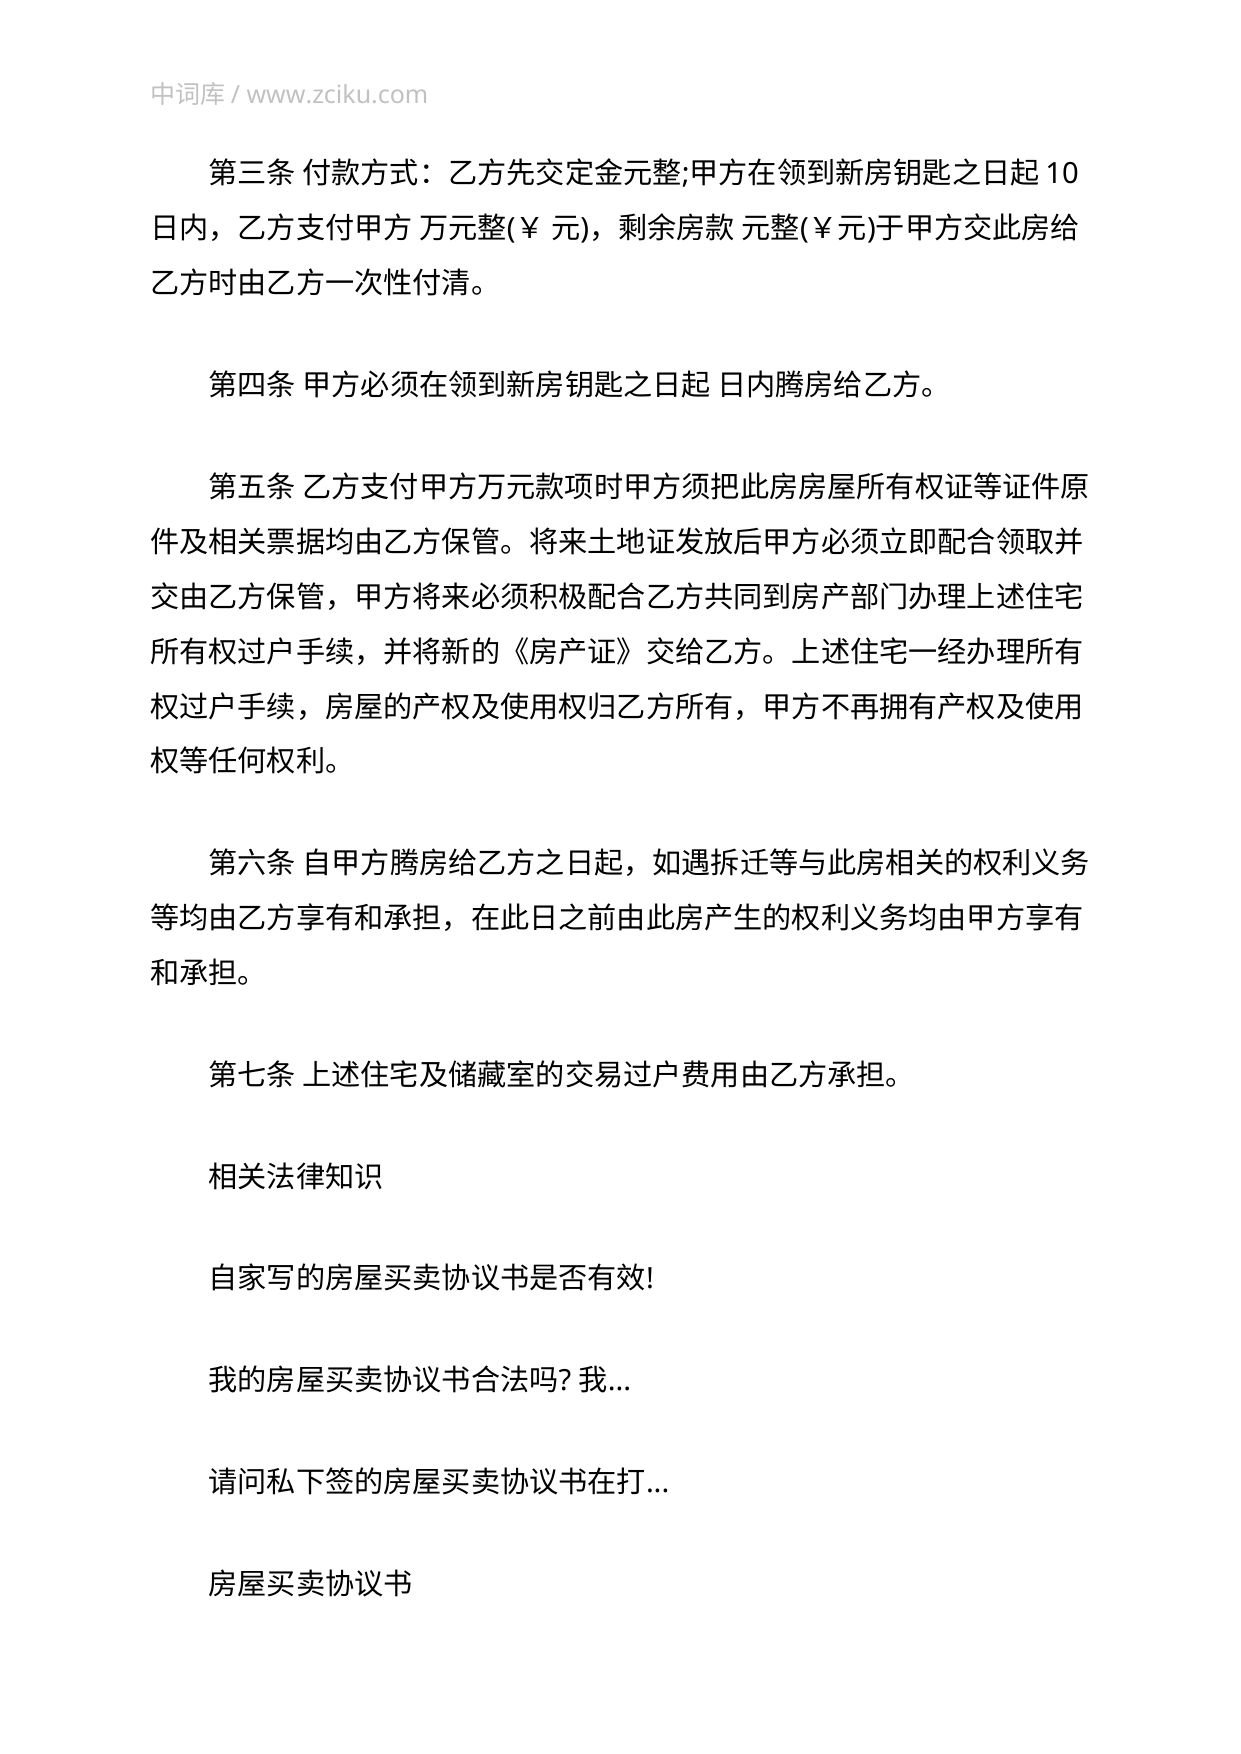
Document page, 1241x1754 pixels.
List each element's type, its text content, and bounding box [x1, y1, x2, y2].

text 第三条 付款方式：乙方先交定金元整;甲方在领到新房钥匙之日起10日内，乙方支付甲方 万元整(￥ 元)，剩余房款 元整(￥元)于甲方交此房给乙方时由乙方一次性付清。 [150, 150, 1090, 302]
text 自家写的房屋买卖协议书是否有效! [150, 1255, 1090, 1297]
text 我的房屋买卖协议书合法吗? 我... [150, 1357, 1090, 1399]
text 第五条 乙方支付甲方万元款项时甲方须把此房房屋所有权证等证件原件及相关票据均由乙方保管。将来土地证发放后甲方必须立即配合领取并交由乙方保管，甲方将来必须积极配合乙方共同到房产部门办理上述住宅所有权过户手续，并将新的《房产证》交给乙方。上述住宅一经办理所有权过户手续，房屋的产权及使用权归乙方所有，甲方不再拥有产权及使用权等任何权利。 [150, 463, 1090, 780]
text 房屋买卖协议书 [150, 1561, 1090, 1603]
text 相关法律知识 [150, 1153, 1090, 1195]
text 第七条 上述住宅及储藏室的交易过户费用由乙方承担。 [150, 1051, 1090, 1094]
text 请问私下签的房屋买卖协议书在打... [150, 1459, 1090, 1501]
text 第四条 甲方必须在领到新房钥匙之日起 日内腾房给乙方。 [150, 362, 1090, 404]
text 第六条 自甲方腾房给乙方之日起，如遇拆迁等与此房相关的权利义务等均由乙方享有和承担，在此日之前由此房产生的权利义务均由甲方享有和承担。 [150, 840, 1090, 992]
